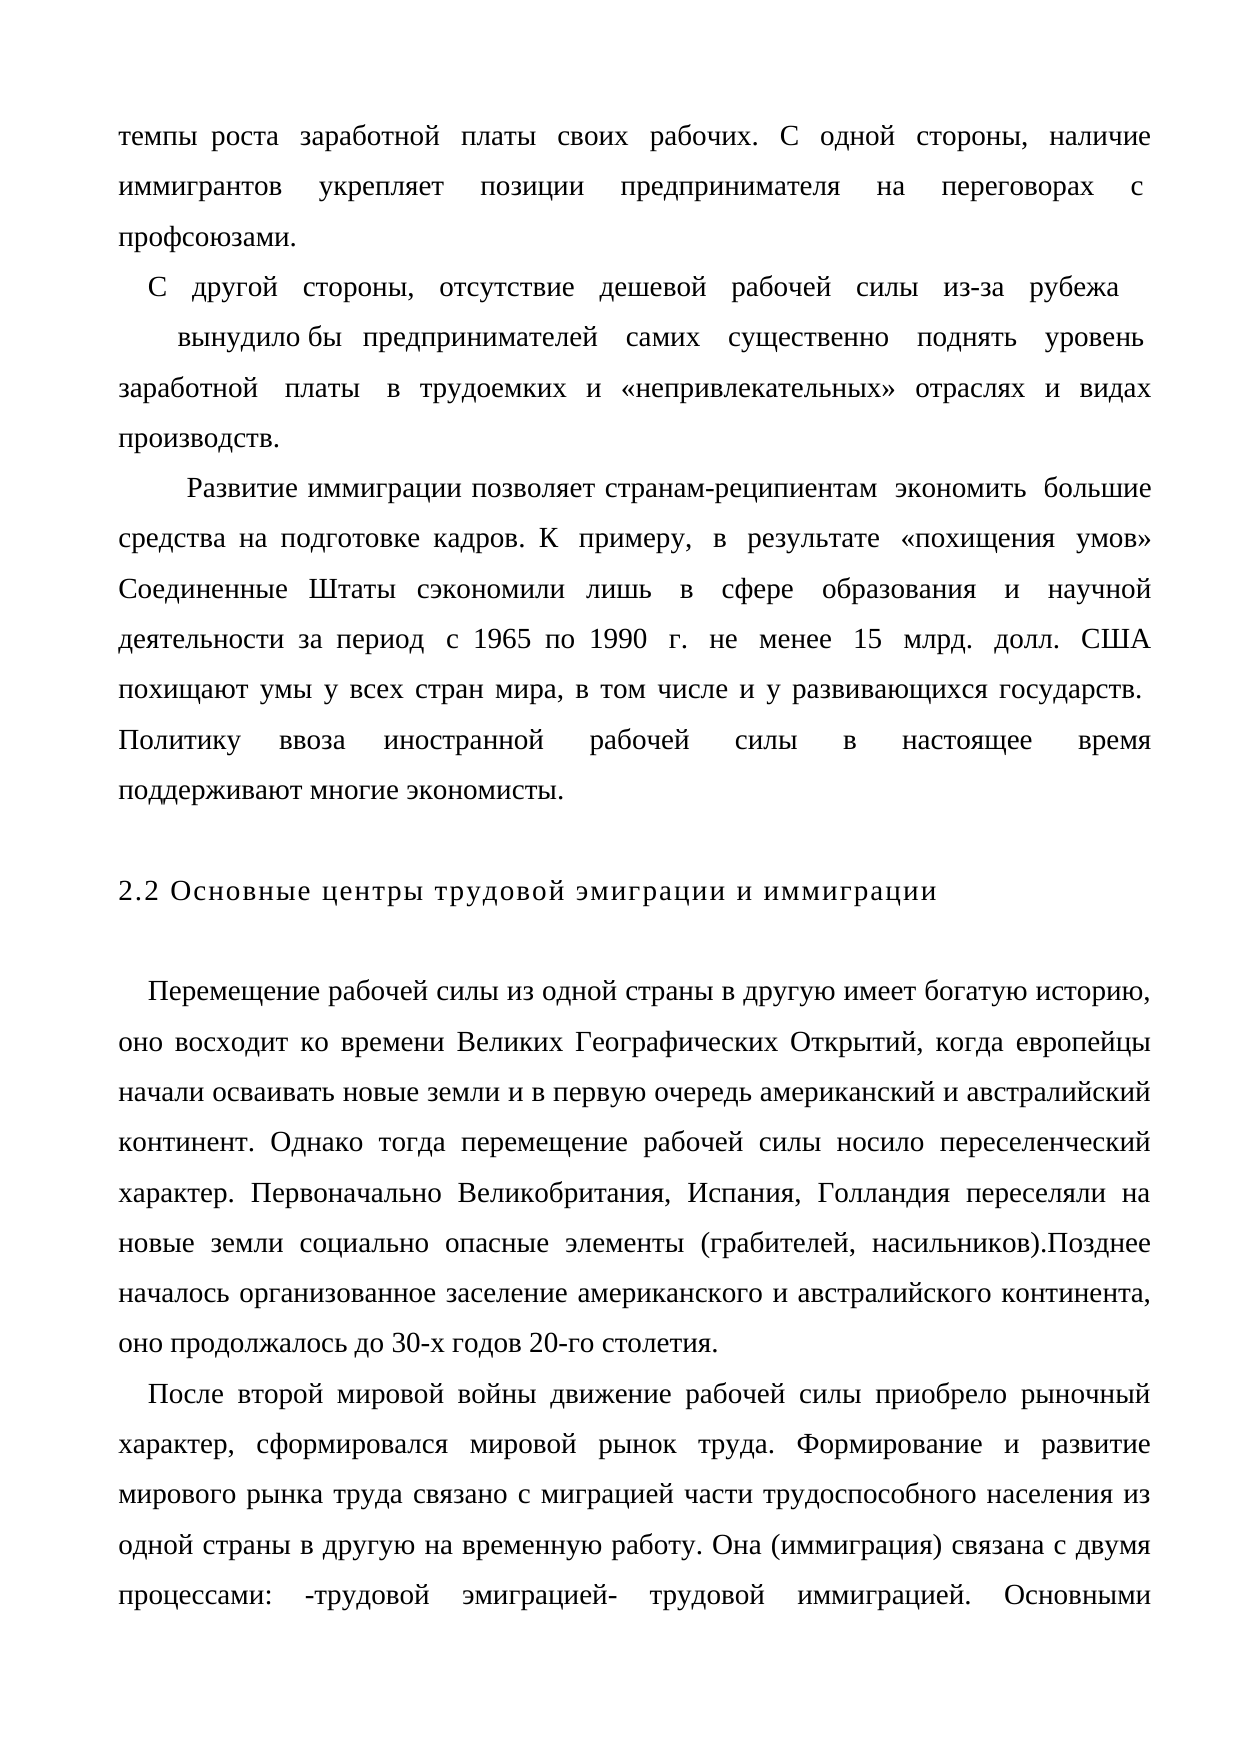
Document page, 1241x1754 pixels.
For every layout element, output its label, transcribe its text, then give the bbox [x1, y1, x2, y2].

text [118, 1376, 1152, 1611]
text Перемещение рабочей силы из одной страны в другую имеет богатую историю, оно восходит ко времени Великих Географических Открытий, когда европейцы начали осваивать новые земли и в первую очередь американский и австралийский континент. Однако тогда перемещение рабочей силы носило переселенческий характер. Первоначально Великобритания, Испания, Голландия переселяли на новые земли социально опасные элементы (грабителей, насильников).Позднее началось организованное заселение американского и австралийского континента, оно продолжалось до 30-х годов 20-го столетия. [118, 973, 1152, 1359]
text Развитие иммиграции позволяет странам-реципиентам экономить большие средства на подготовке кадров. К примеру, в результате «похищения умов» Соединенные Штаты сэкономили лишь в сфере образования и научной деятельности за период с 1965 по 1990 г. не менее 15 млрд. долл. США похищают умы у всех стран мира, в том числе и у развивающихся государств. Политику ввоза иностранной рабочей силы в настоящее время поддерживают многие экономисты. [118, 470, 1152, 806]
text 2.2 Основные центры трудовой эмиграции и иммиграции [118, 873, 1152, 906]
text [118, 118, 1152, 252]
text С другой стороны, отсутствие дешевой рабочей силы из-за рубежа вынудило бы предпринимателей самих существенно поднять уровень заработной платы в трудоемких и «непривлекательных» отраслях и видах производств. [118, 269, 1152, 453]
